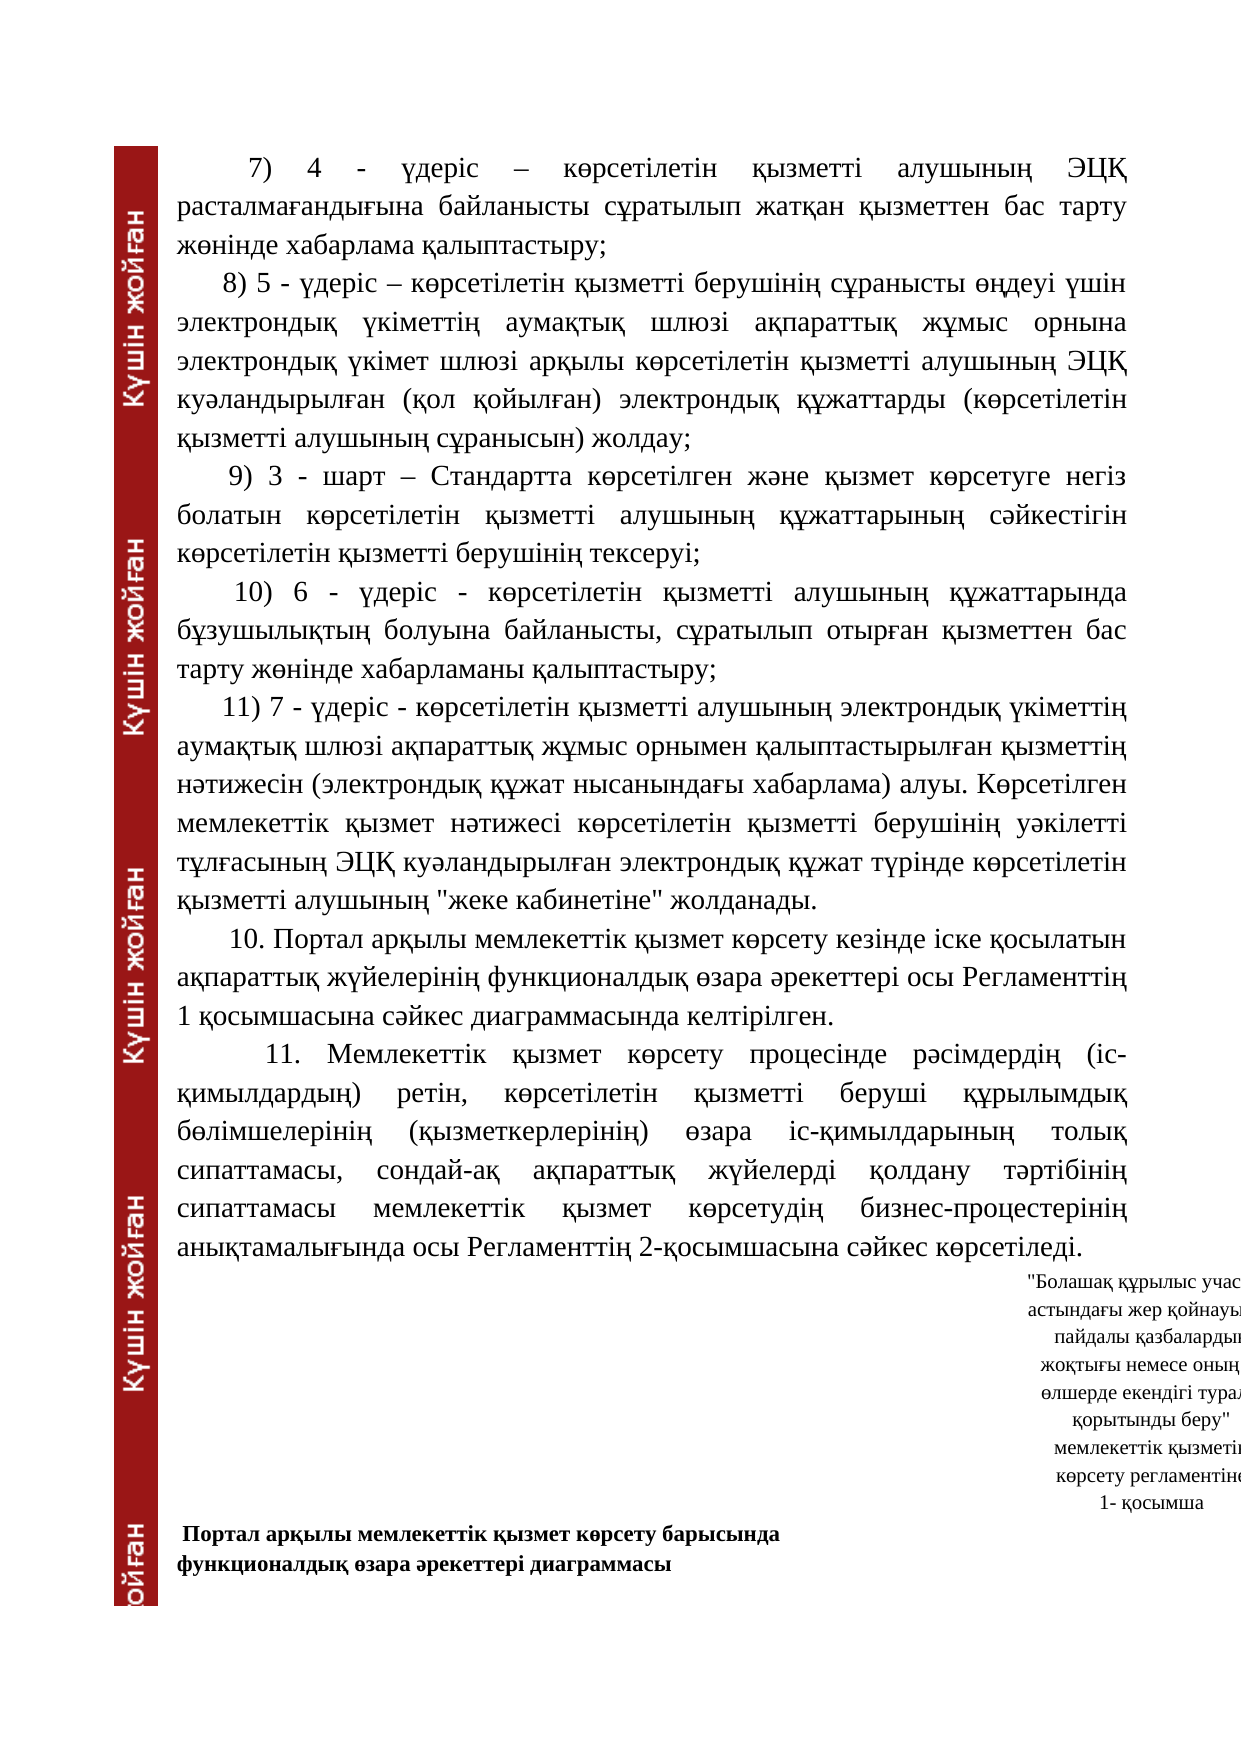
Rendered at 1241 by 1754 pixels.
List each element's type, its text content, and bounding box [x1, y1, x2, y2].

picture [114, 453, 158, 458]
picture [114, 146, 158, 150]
picture [114, 1031, 158, 1036]
picture [114, 684, 158, 689]
text Портал арқылы мемлекеттік қызмет көрсету барысында функционалдық өзара әрекеттері диаграммасы [112, 1519, 1128, 1576]
picture [114, 1263, 158, 1268]
table_header "Болашақ құрылыс учаскесі астындағы жер қойнауында пайдалы қазбалардың жоқтығы немесе оның аз өлшерде екендігі туралы қорытынды беру" мемлекеттік қызметін көрсету регламентіне 1- қосымша [912, 1268, 1240, 1519]
picture [114, 1576, 158, 1606]
text 8) 5 - үдеріс – көрсетілетін қызметті берушінің сұранысты өңдеуі үшін электрондық үкіметтің аумақтық шлюзі ақпараттық жұмыс орнына электрондық үкімет шлюзі арқылы көрсетілетін қызметті алушының ЭЦҚ куәландырылған (қол қойылған) электрондық құжаттарды (көрсетілетін қызметті алушының сұранысын) жолдау; [112, 266, 1128, 453]
text 10) 6 - үдеріс - көрсетілетін қызметті алушының құжаттарында бұзушылықтың болуына байланысты, сұратылып отырған қызметтен бас тарту жөнінде хабарламаны қалыптастыру; [112, 574, 1128, 684]
table_header [101, 1268, 912, 1519]
text 9) 3 - шарт – Стандартта көрсетілген және қызмет көрсетуге негіз болатын көрсетілетін қызметті алушының құжаттарының сәйкестігін көрсетілетін қызметті берушінің тексеруі; [112, 458, 1128, 569]
picture [114, 261, 158, 266]
picture [114, 569, 158, 574]
text 11. Мемлекеттік қызмет көрсету процесінде рәсімдердің (іс-қимылдардың) ретін, көрсетілетін қызметті беруші құрылымдық бөлімшелерінің (қызметкерлерінің) өзара іс-қимылдарының толық сипаттамасы, сондай-ақ ақпараттық жүйелерді қолдану тәртібінің сипаттамасы мемлекеттік қызмет көрсетудің бизнес-процестерінің анықтамалығында осы Регламенттің 2-қосымшасына сәйкес көрсетіледі. [112, 1036, 1128, 1263]
text 7) 4 - үдеріс – көрсетілетін қызметті алушының ЭЦҚ расталмағандығына байланысты сұратылып жатқан қызметтен бас тарту жөнінде хабарлама қалыптастыру; [112, 150, 1128, 261]
text 10. Портал арқылы мемлекеттік қызмет көрсету кезінде іске қосылатын ақпараттық жүйелерінің функционалдық өзара әрекеттері осы Регламенттің 1 қосымшасына сәйкес диаграммасында келтірілген. [112, 921, 1128, 1031]
text 11) 7 - үдеріс - көрсетілетін қызметті алушының электрондық үкіметтің аумақтық шлюзі ақпараттық жұмыс орнымен қалыптастырылған қызметтің нәтижесін (электрондық құжат нысанындағы хабарлама) алуы. Көрсетілген мемлекеттік қызмет нәтижесі көрсетілетін қызметті берушінің уәкілетті тұлғасының ЭЦҚ куәландырылған электрондық құжат түрінде көрсетілетін қызметті алушының "жеке кабинетіне" жолданады. [112, 689, 1128, 916]
picture [114, 916, 158, 921]
